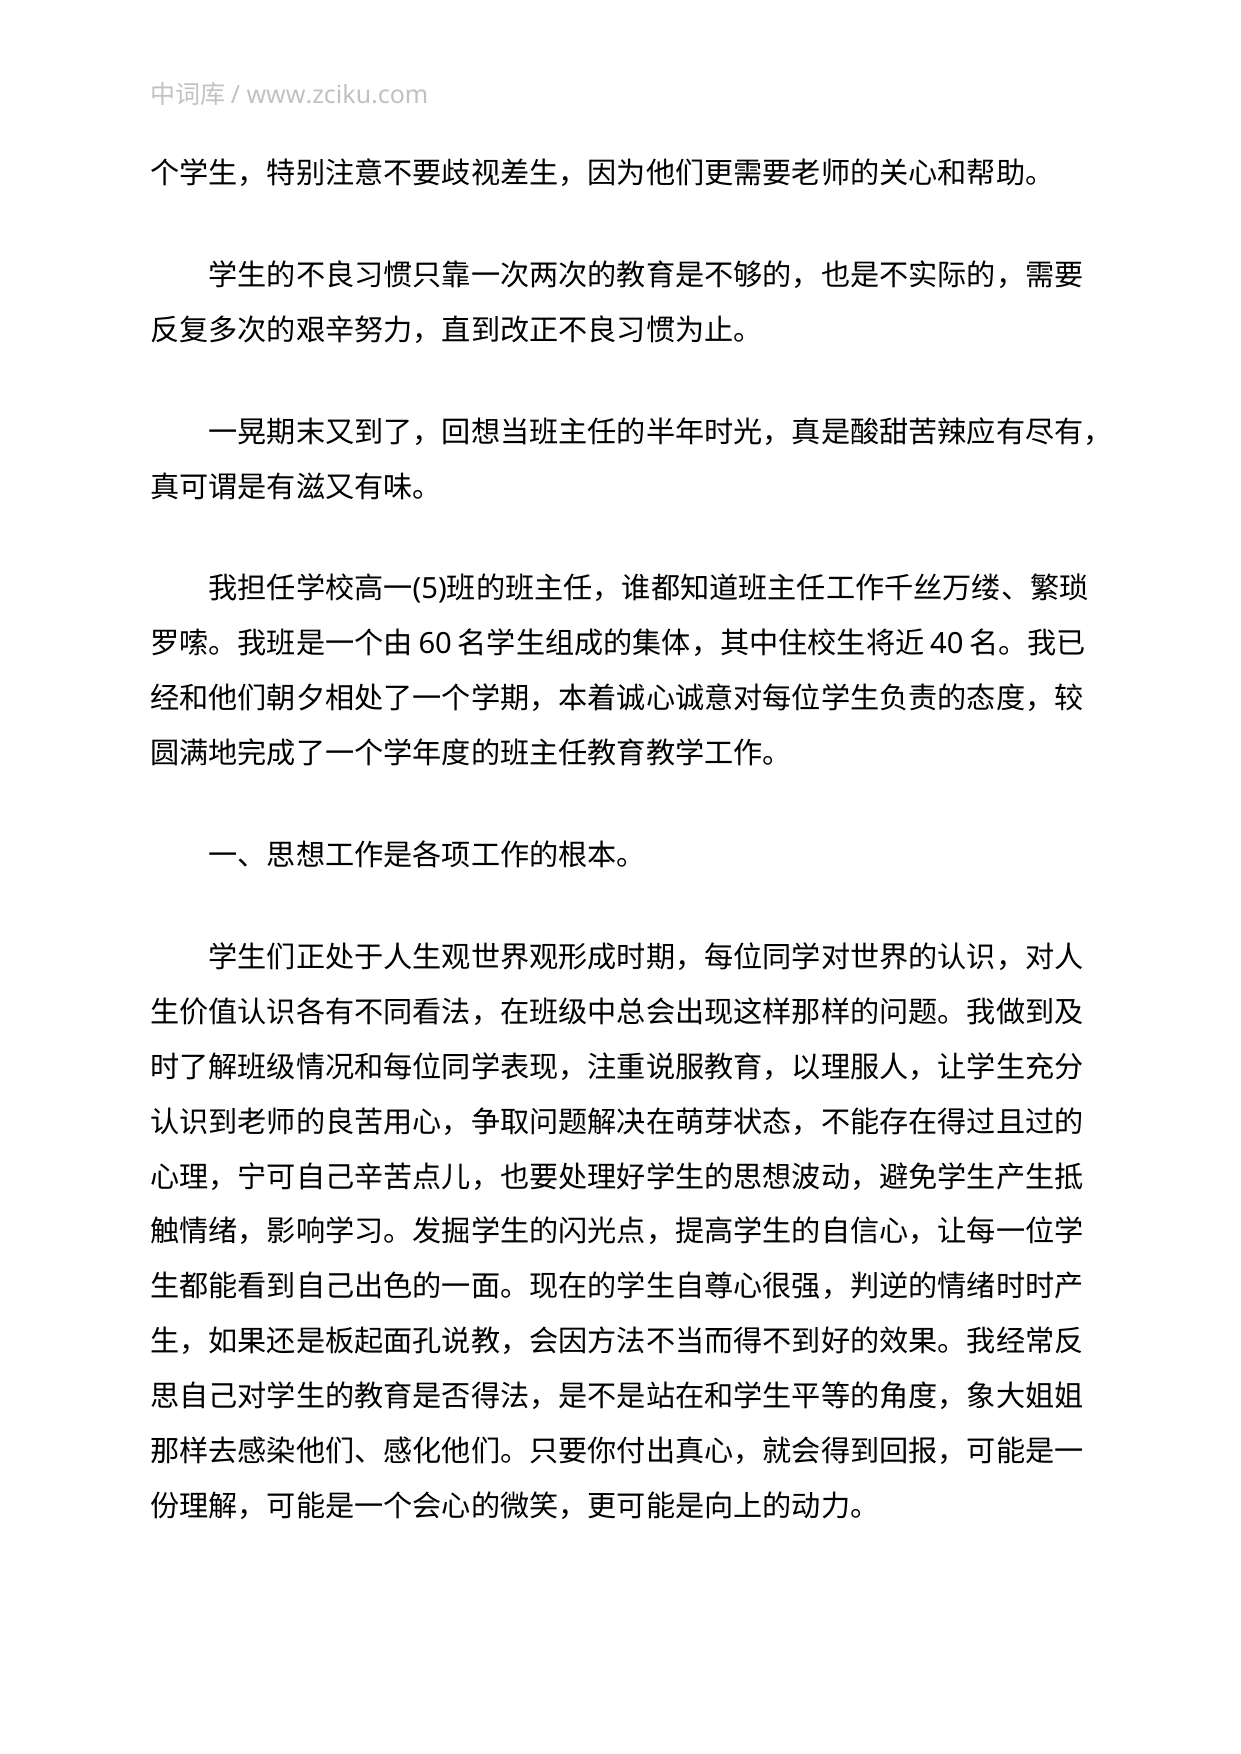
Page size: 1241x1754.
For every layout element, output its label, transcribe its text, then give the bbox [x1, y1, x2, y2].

text 我担任学校高一(5)班的班主任，谁都知道班主任工作千丝万缕、繁琐罗嗦。我班是一个由60名学生组成的集体，其中住校生将近40名。我已经和他们朝夕相处了一个学期，本着诚心诚意对每位学生负责的态度，较圆满地完成了一个学年度的班主任教育教学工作。 [150, 565, 1090, 772]
text 学生们正处于人生观世界观形成时期，每位同学对世界的认识，对人生价值认识各有不同看法，在班级中总会出现这样那样的问题。我做到及时了解班级情况和每位同学表现，注重说服教育，以理服人，让学生充分认识到老师的良苦用心，争取问题解决在萌芽状态，不能存在得过且过的心理，宁可自己辛苦点儿，也要处理好学生的思想波动，避免学生产生抵触情绪，影响学习。发掘学生的闪光点，提高学生的自信心，让每一位学生都能看到自己出色的一面。现在的学生自尊心很强，判逆的情绪时时产生，如果还是板起面孔说教，会因方法不当而得不到好的效果。我经常反思自己对学生的教育是否得法，是不是站在和学生平等的角度，象大姐姐那样去感染他们、感化他们。只要你付出真心，就会得到回报，可能是一份理解，可能是一个会心的微笑，更可能是向上的动力。 [150, 933, 1090, 1525]
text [150, 150, 1090, 192]
text 一晃期末又到了，回想当班主任的半年时光，真是酸甜苦辣应有尽有，真可谓是有滋又有味。 [150, 408, 1090, 506]
text 学生的不良习惯只靠一次两次的教育是不够的，也是不实际的，需要反复多次的艰辛努力，直到改正不良习惯为止。 [150, 252, 1090, 349]
text 一、思想工作是各项工作的根本。 [150, 832, 1090, 874]
